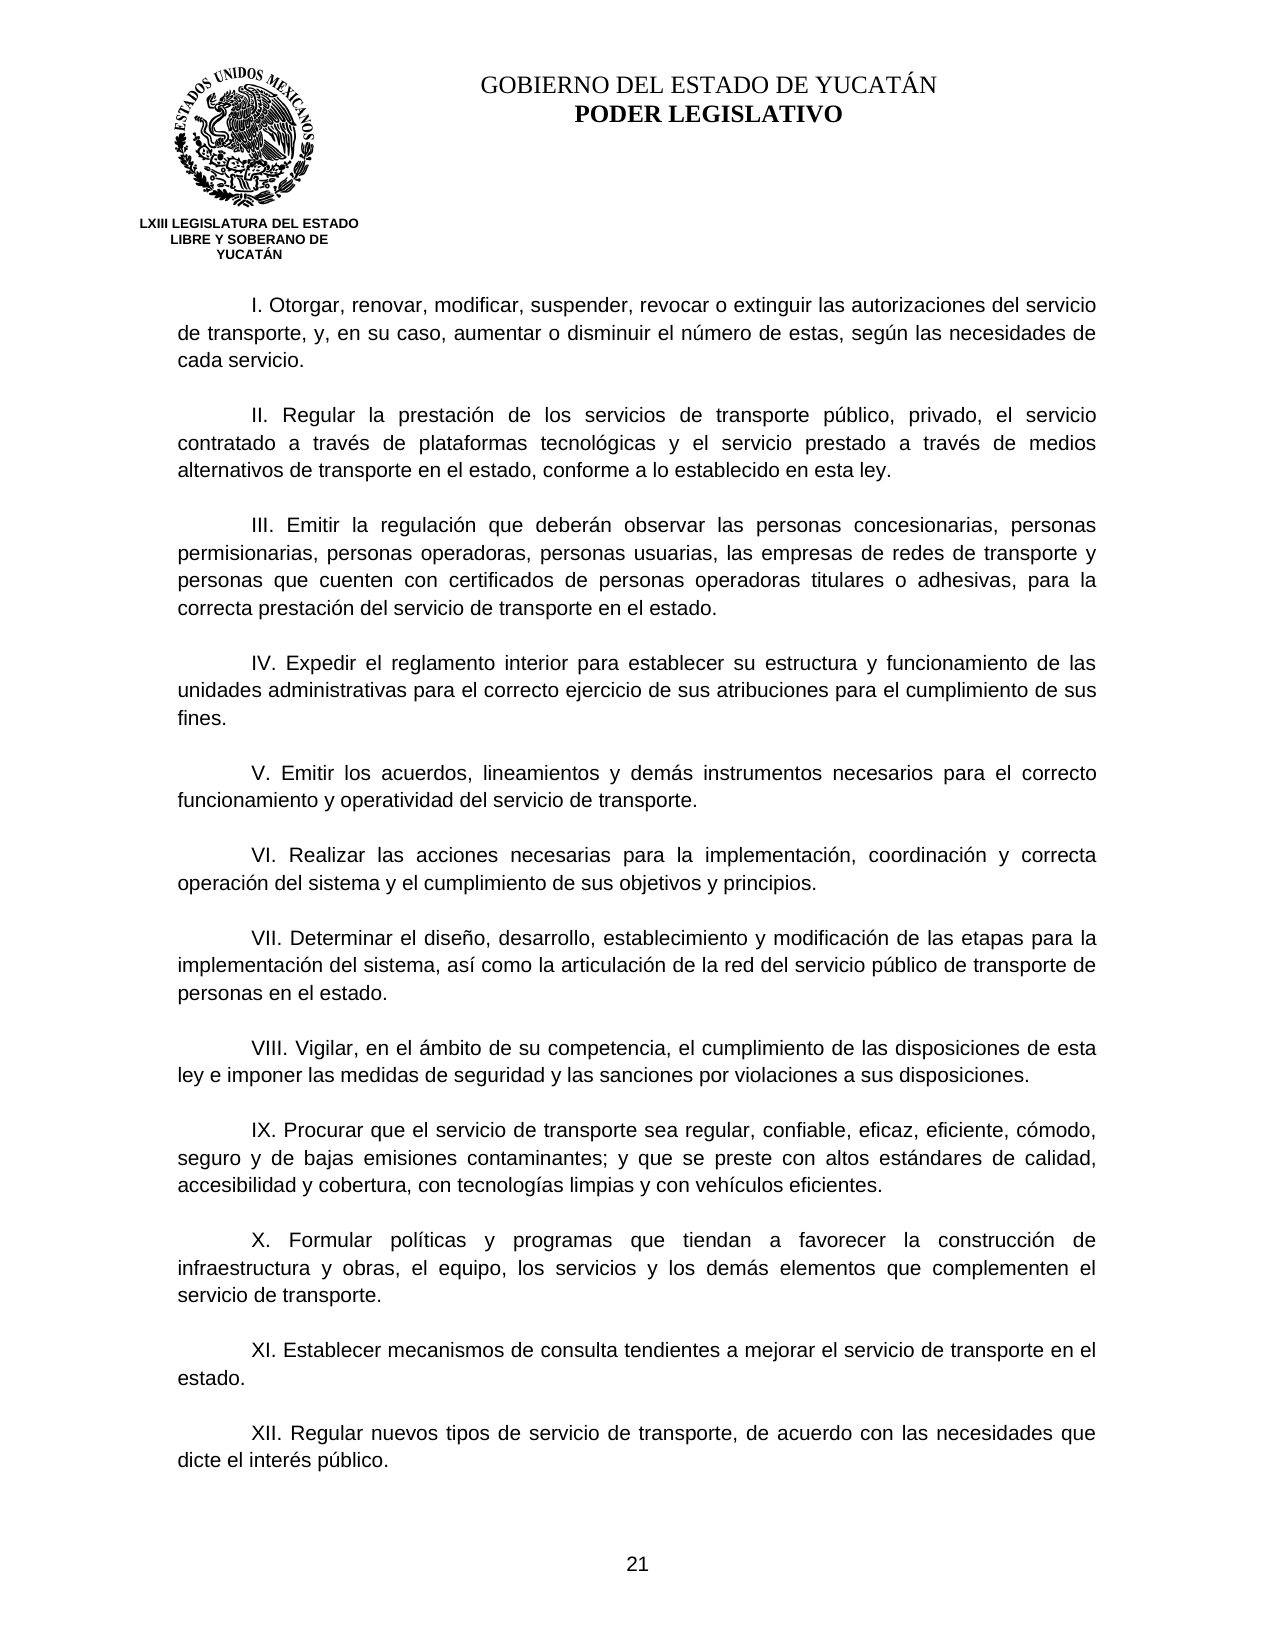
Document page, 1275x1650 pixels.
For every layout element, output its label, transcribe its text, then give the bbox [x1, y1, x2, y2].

text XI. Establecer mecanismos de consulta tendientes a mejorar el servicio de transporte en el estado. [177, 1338, 1098, 1389]
text V. Emitir los acuerdos, lineamientos y demás instrumentos necesarios para el correcto funcionamiento y operatividad del servicio de transporte. [177, 761, 1098, 812]
text VIII. Vigilar, en el ámbito de su competencia, el cumplimiento de las disposiciones de esta ley e imponer las medidas de seguridad y las sanciones por violaciones a sus disposiciones. [177, 1036, 1098, 1087]
text III. Emitir la regulación que deberán observar las personas concesionarias, personas permisionarias, personas operadoras, personas usuarias, las empresas de redes de transporte y personas que cuenten con certificados de personas operadoras titulares o adhesivas, para la correcta prestación del servicio de transporte en el estado. [177, 513, 1098, 619]
text XII. Regular nuevos tipos de servicio de transporte, de acuerdo con las necesidades que dicte el interés público. [177, 1421, 1098, 1472]
text IX. Procurar que el servicio de transporte sea regular, confiable, eficaz, eficiente, cómodo, seguro y de bajas emisiones contaminantes; y que se preste con altos estándares de calidad, accesibilidad y cobertura, con tecnologías limpias y con vehículos eficientes. [177, 1118, 1098, 1197]
text VI. Realizar las acciones necesarias para la implementación, coordinación y correcta operación del sistema y el cumplimiento de sus objetivos y principios. [177, 843, 1098, 894]
text X. Formular políticas y programas que tiendan a favorecer la construcción de infraestructura y obras, el equipo, los servicios y los demás elementos que complementen el servicio de transporte. [177, 1228, 1098, 1307]
text VII. Determinar el diseño, desarrollo, establecimiento y modificación de las etapas para la implementación del sistema, así como la articulación de la red del servicio público de transporte de personas en el estado. [177, 926, 1098, 1004]
text I. Otorgar, renovar, modificar, suspender, revocar o extinguir las autorizaciones del servicio de transporte, y, en su caso, aumentar o disminuir el número de estas, según las necesidades de cada servicio. [177, 293, 1098, 372]
text II. Regular la prestación de los servicios de transporte público, privado, el servicio contratado a través de plataformas tecnológicas y el servicio prestado a través de medios alternativos de transporte en el estado, conforme a lo establecido en esta ley. [177, 403, 1098, 482]
picture [140, 33, 348, 241]
text IV. Expedir el reglamento interior para establecer su estructura y funcionamiento de las unidades administrativas para el correcto ejercicio de sus atribuciones para el cumplimiento de sus fines. [177, 651, 1098, 729]
